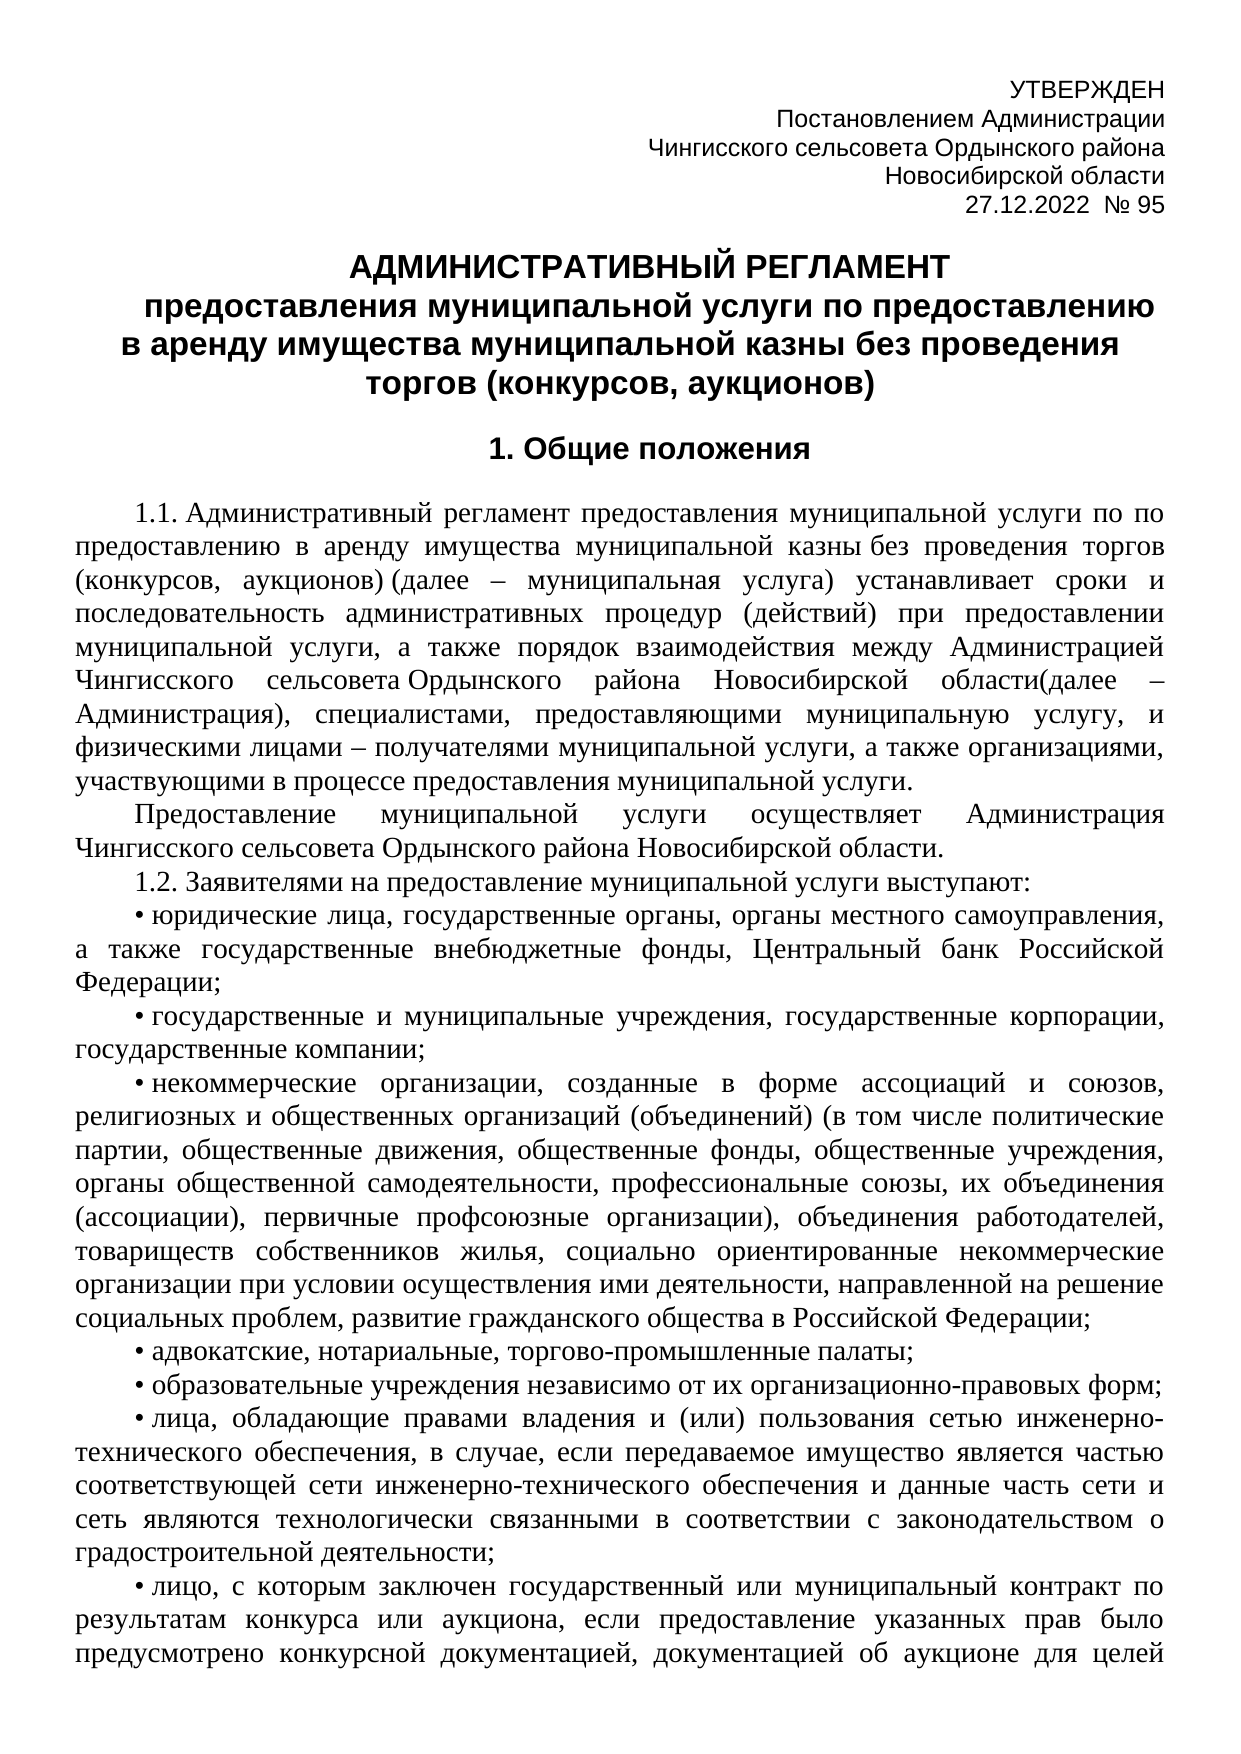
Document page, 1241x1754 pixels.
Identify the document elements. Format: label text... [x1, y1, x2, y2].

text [75, 1568, 1165, 1669]
text АДМИНИСТРАТИВНЫЙ РЕГЛАМЕНТ [75, 247, 1165, 286]
text 1.2. Заявителями на предоставление муниципальной услуги выступают: [75, 864, 1165, 897]
text • некоммерческие организации, созданные в форме ассоциаций и союзов, религиозных и общественных организаций (объединений) (в том числе политические партии, общественные движения, общественные фонды, общественные учреждения, органы общественной самодеятельности, профессиональные союзы, их объединения (ассоциации), первичные профсоюзные организации), объединения работодателей, товариществ собственников жилья, социально ориентированные некоммерческие организации при условии осуществления ими деятельности, направленной на решение социальных проблем, развитие гражданского общества в Российской Федерации; [75, 1065, 1165, 1333]
text предоставления муниципальной услуги по предоставлению в аренду имущества муниципальной казны без проведения торгов (конкурсов, аукционов) [75, 286, 1165, 401]
text Чингисского сельсовета Ордынского района [75, 132, 1165, 161]
text 1.1. Административный регламент предоставления муниципальной услуги по по предоставлению в аренду имущества муниципальной казны без проведения торгов (конкурсов, аукционов) (далее – муниципальная услуга) устанавливает сроки и последовательность административных процедур (действий) при предоставлении муниципальной услуги, а также порядок взаимодействия между Администрацией Чингисского сельсовета Ордынского района Новосибирской области(далее – Администрация), специалистами, предоставляющими муниципальную услугу, и физическими лицами – получателями муниципальной услуги, а также организациями, участвующими в процессе предоставления муниципальной услуги. [75, 495, 1165, 797]
text Предоставление муниципальной услуги осуществляет Администрация Чингисского сельсовета Ордынского района Новосибирской области. [75, 797, 1165, 864]
text • государственные и муниципальные учреждения, государственные корпорации, государственные компании; [75, 998, 1165, 1065]
text Постановлением Администрации [75, 104, 1165, 132]
text Новосибирской области [75, 161, 1165, 190]
text 27.12.2022 № 95 [75, 190, 1165, 219]
text УТВЕРЖДЕН [75, 75, 1165, 104]
text • образовательные учреждения независимо от их организационно-правовых форм; [75, 1367, 1165, 1400]
text • лица, обладающие правами владения и (или) пользования сетью инженерно-технического обеспечения, в случае, если передаваемое имущество является частью соответствующей сети инженерно-технического обеспечения и данные часть сети и сеть являются технологически связанными в соответствии с законодательством о градостроительной деятельности; [75, 1400, 1165, 1568]
text • юридические лица, государственные органы, органы местного самоуправления, а также государственные внебюджетные фонды, Центральный банк Российской Федерации; [75, 897, 1165, 998]
text • адвокатские, нотариальные, торгово-промышленные палаты; [75, 1333, 1165, 1367]
text 1. Общие положения [75, 430, 1165, 466]
